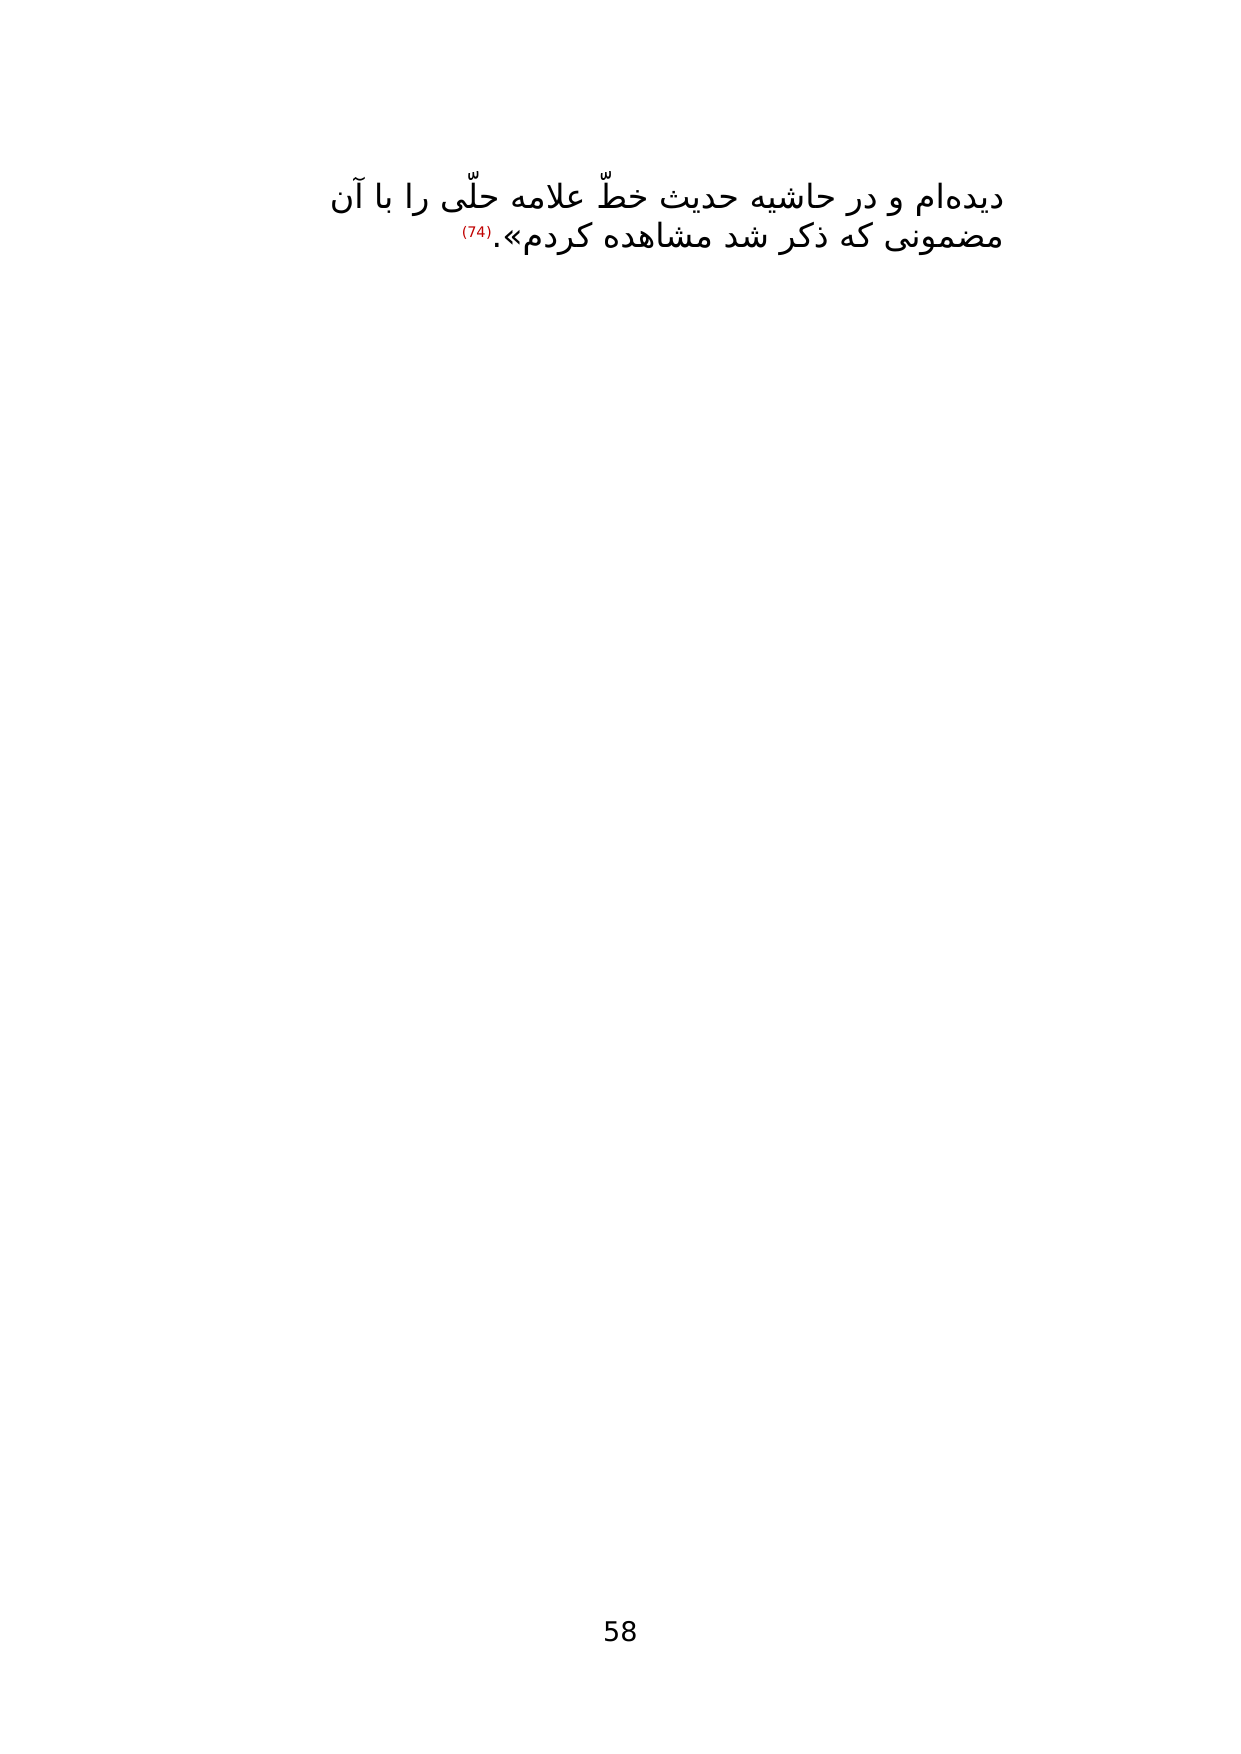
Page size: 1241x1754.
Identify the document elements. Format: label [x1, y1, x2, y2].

text [236, 177, 1004, 255]
